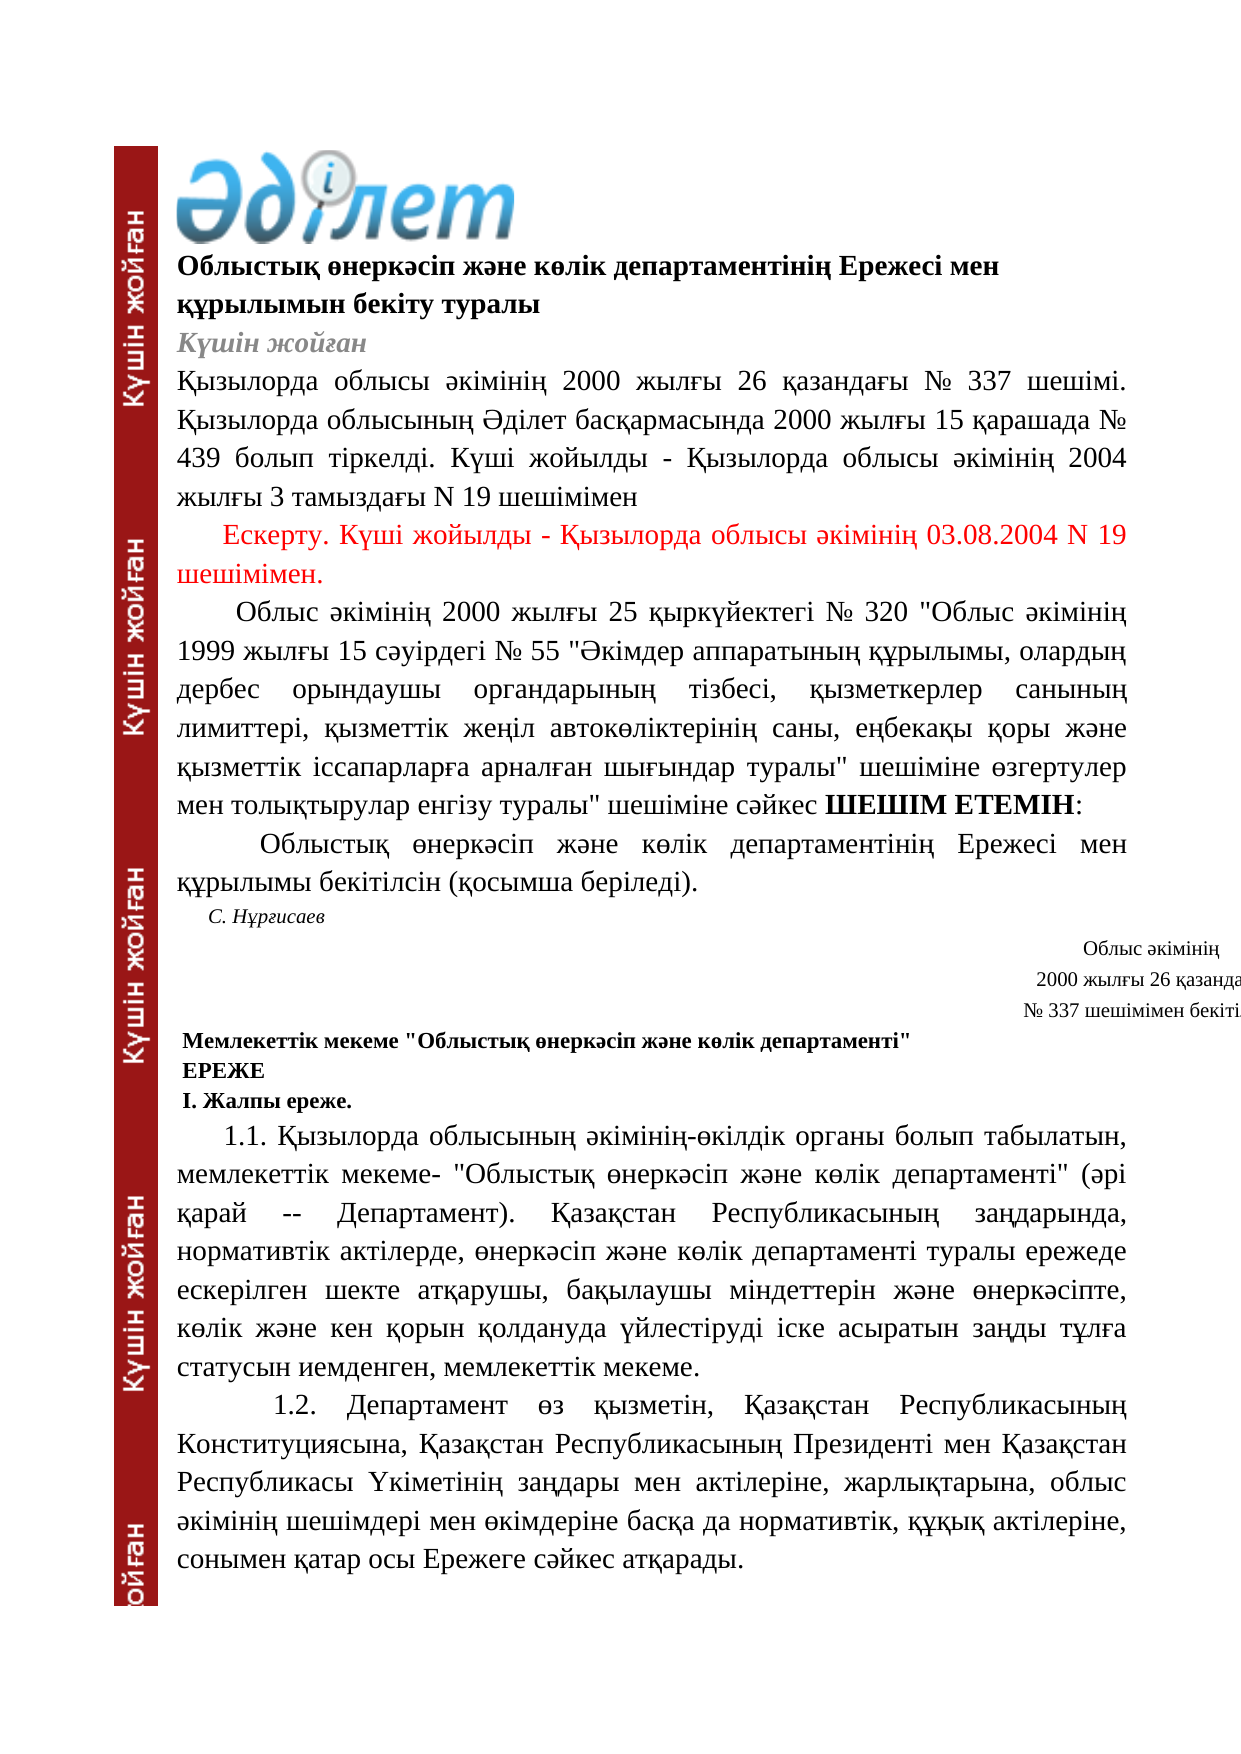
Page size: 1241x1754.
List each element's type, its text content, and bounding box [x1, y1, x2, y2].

text І. Жалпы ереже. [112, 1087, 1128, 1114]
text Қызылорда облысы әкiмiнiң 2000 жылғы 26 қазандағы № 337 шешiмi. Қызылорда облысының Әдiлет басқармасында 2000 жылғы 15 қарашада № 439 болып тiркелдi. Күші жойылды - Қызылорда облысы әкімінің 2004 жылғы 3 тамыздағы N 19 шешімімен [112, 363, 1128, 512]
picture [114, 1053, 158, 1057]
picture [114, 320, 158, 325]
text Облыс әкімінің 2000 жылғы 25 қыркүйектегі № 320 "Облыс әкімінің 1999 жылғы 15 сәуірдегі № 55 "Әкімдер аппаратының құрылымы, олардың дербес орындаушы органдарының тізбесі, қызметкерлер санының лимиттері, қызметтік жеңіл автокөліктерінің саны, еңбекақы қоры және қызметтік іссапарларға арналған шығындар туралы" шешіміне өзгертулер мен толықтырулар енгізу туралы" шешіміне сәйкес ШЕШІМ ЕТЕМІН: [112, 594, 1128, 821]
picture [114, 1575, 158, 1606]
picture [114, 512, 158, 517]
text 1.2. Департамент өз қызметін, Қазақстан Республикасының Конституциясына, Қазақстан Республикасының Президенті мен Қазақстан Республикасы Үкіметінің заңдары мен актілеріне, жарлықтарына, облыс әкімінің шешімдері мен өкімдеріне басқа да нормативтік, құқық актілеріне, сонымен қатар осы Ережеге сәйкес атқарады. [112, 1387, 1128, 1575]
picture [176, 150, 515, 244]
text Күшін жойған [112, 325, 1128, 358]
picture [114, 1114, 158, 1118]
table_cell [101, 965, 912, 996]
picture [114, 146, 158, 248]
text Ескерту. Күші жойылды - Қызылорда облысы әкімінің 03.08.2004 N 19 шешімімен. [112, 517, 1128, 589]
table_header Облыс әкімінің [912, 934, 1240, 965]
picture [114, 1083, 158, 1087]
text ЕРЕЖЕ [112, 1057, 1128, 1083]
picture [114, 1382, 158, 1387]
picture [114, 589, 158, 594]
table_header [101, 934, 912, 965]
text 1.1. Қызылорда облысының әкімінің-өкілдік органы болып табылатын, мемлекеттік мекеме- "Облыстық өнеркәсіп және көлік департаменті" (әрі қарай -- Департамент). Қазақстан Республикасының заңдарында, нормативтік актілерде, өнеркәсіп және көлік департаменті туралы ережеде ескерілген шекте атқарушы, бақылаушы міндеттерін және өнеркәсіпте, көлік және кен қорын қолдануда үйлестіруді іске асыратын заңды тұлға статусын иемденген, мемлекеттік мекеме. [112, 1118, 1128, 1382]
table_header С. Нұрғисаев [101, 903, 1240, 934]
table_cell № 337 шешімімен бекітілген [912, 996, 1240, 1027]
picture [114, 821, 158, 826]
picture [114, 898, 158, 903]
text Облыстық өнеркәсiп және көлiк департаментiнiң Ережесi мен құрылымын бекiту туралы [112, 248, 1128, 320]
picture [114, 358, 158, 363]
text Мемлекеттік мекеме "Облыстық өнеркәсіп және көлік департаменті" [112, 1027, 1128, 1053]
text Облыстық өнеркәсіп және көлік департаментінің Ережесі мен құрылымы бекітілсін (қосымша беріледі). [112, 826, 1128, 898]
table_cell 2000 жылғы 26 қазандағы [912, 965, 1240, 996]
table_cell [101, 996, 912, 1027]
